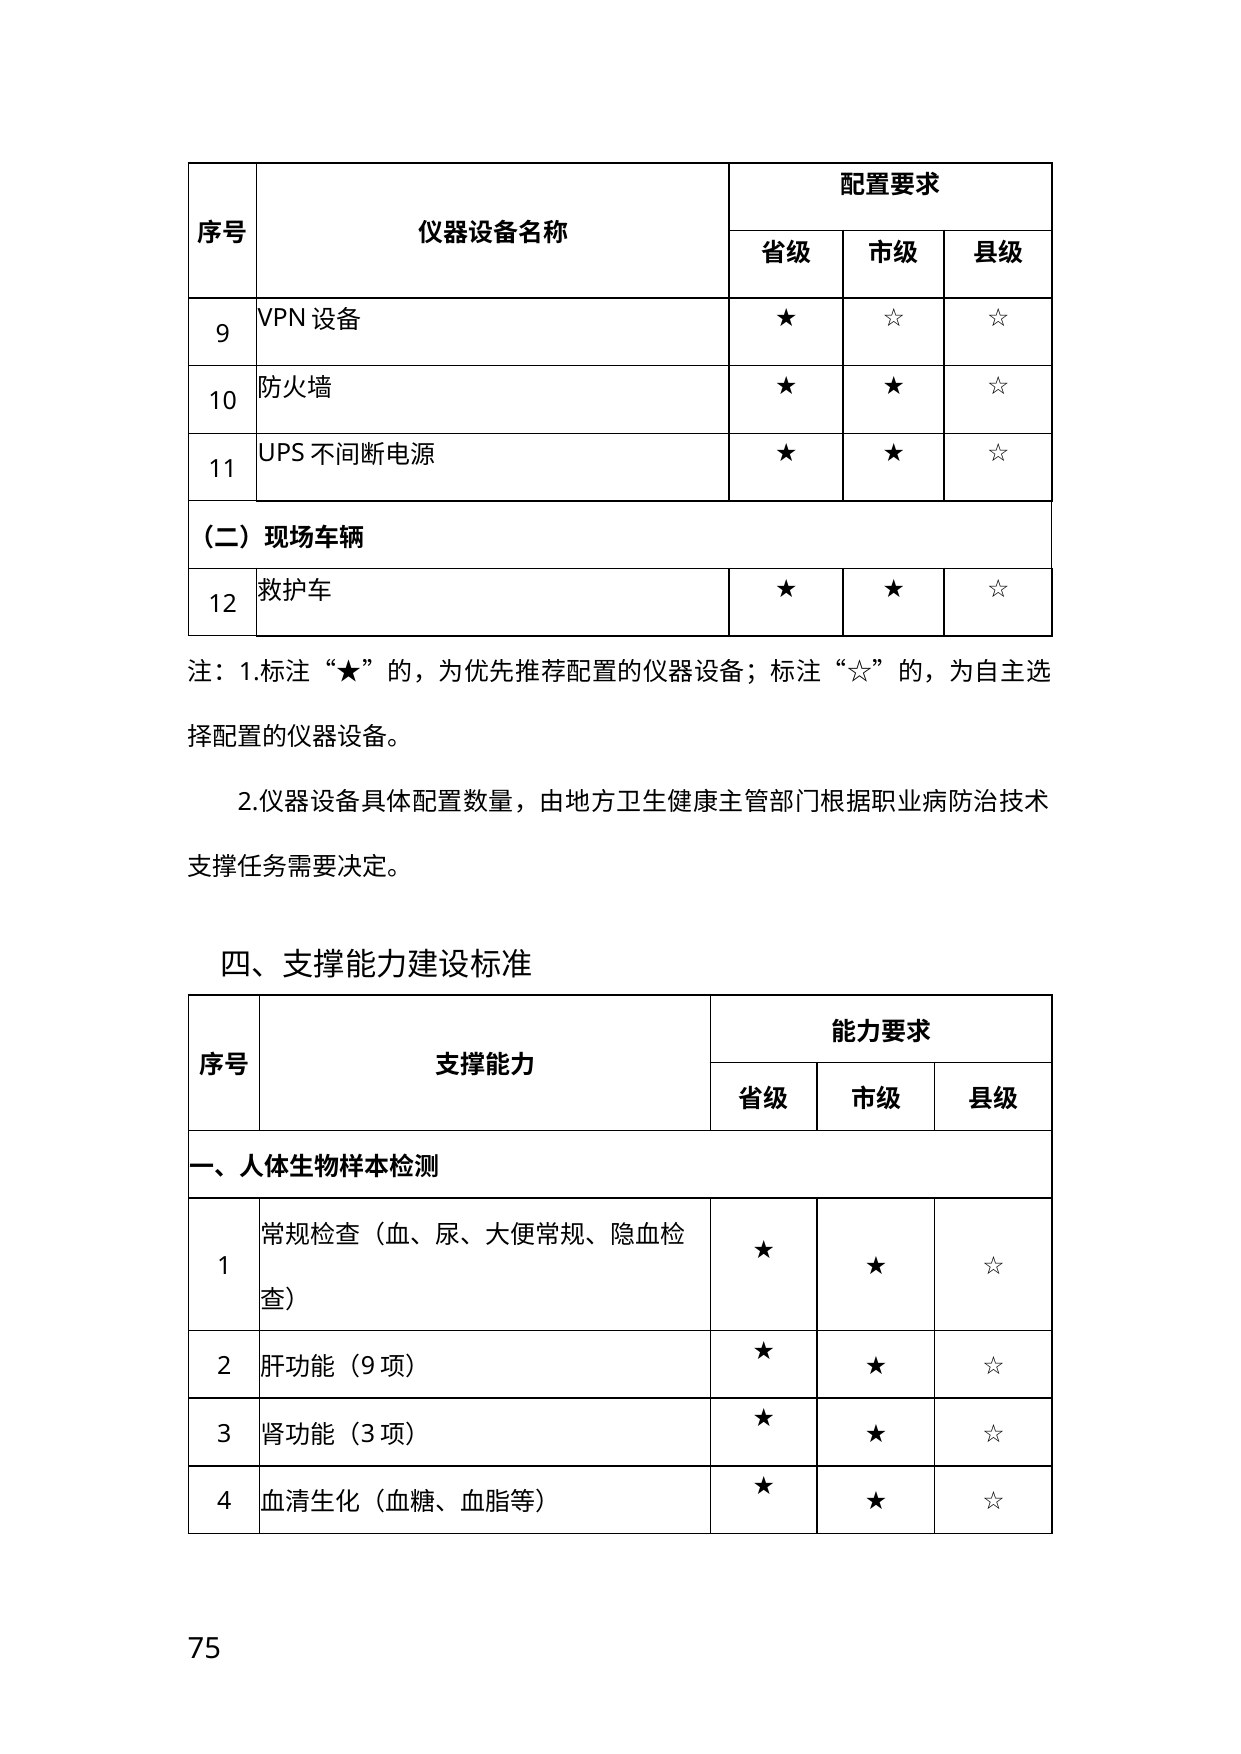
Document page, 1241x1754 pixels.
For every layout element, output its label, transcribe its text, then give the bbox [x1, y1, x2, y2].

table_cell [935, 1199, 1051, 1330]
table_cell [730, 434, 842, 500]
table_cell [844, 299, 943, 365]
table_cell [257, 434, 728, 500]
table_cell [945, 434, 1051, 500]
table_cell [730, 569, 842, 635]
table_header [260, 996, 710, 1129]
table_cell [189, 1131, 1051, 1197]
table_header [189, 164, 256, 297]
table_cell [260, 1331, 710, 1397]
text 注：1.标注“★”的，为优先推荐配置的仪器设备；标注“☆”的，为自主选择配置的仪器设备。 [187, 637, 1053, 767]
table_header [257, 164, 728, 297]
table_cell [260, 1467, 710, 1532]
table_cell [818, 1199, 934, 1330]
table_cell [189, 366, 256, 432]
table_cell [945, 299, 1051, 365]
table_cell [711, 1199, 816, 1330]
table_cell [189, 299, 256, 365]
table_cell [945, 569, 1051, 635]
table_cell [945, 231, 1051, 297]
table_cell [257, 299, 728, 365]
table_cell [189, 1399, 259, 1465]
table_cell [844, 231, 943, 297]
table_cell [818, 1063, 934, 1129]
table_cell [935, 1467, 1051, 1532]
text 四、支撑能力建设标准 [187, 929, 1053, 994]
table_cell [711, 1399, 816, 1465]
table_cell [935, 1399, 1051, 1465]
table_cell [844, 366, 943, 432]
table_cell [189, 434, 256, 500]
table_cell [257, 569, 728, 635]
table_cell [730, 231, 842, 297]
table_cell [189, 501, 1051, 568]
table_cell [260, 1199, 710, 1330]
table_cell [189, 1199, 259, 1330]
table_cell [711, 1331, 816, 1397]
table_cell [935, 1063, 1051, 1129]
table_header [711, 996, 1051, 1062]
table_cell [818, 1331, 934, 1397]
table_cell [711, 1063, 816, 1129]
text 2.仪器设备具体配置数量，由地方卫生健康主管部门根据职业病防治技术支撑任务需要决定。 [187, 767, 1053, 897]
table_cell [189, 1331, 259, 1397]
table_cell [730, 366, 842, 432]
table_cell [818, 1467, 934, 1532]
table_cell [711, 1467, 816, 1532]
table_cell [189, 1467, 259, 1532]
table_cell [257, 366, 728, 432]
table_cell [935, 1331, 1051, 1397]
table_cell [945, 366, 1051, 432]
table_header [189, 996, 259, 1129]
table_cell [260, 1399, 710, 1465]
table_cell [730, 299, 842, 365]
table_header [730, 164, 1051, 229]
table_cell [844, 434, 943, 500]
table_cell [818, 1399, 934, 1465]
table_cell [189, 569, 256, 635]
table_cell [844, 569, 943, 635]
